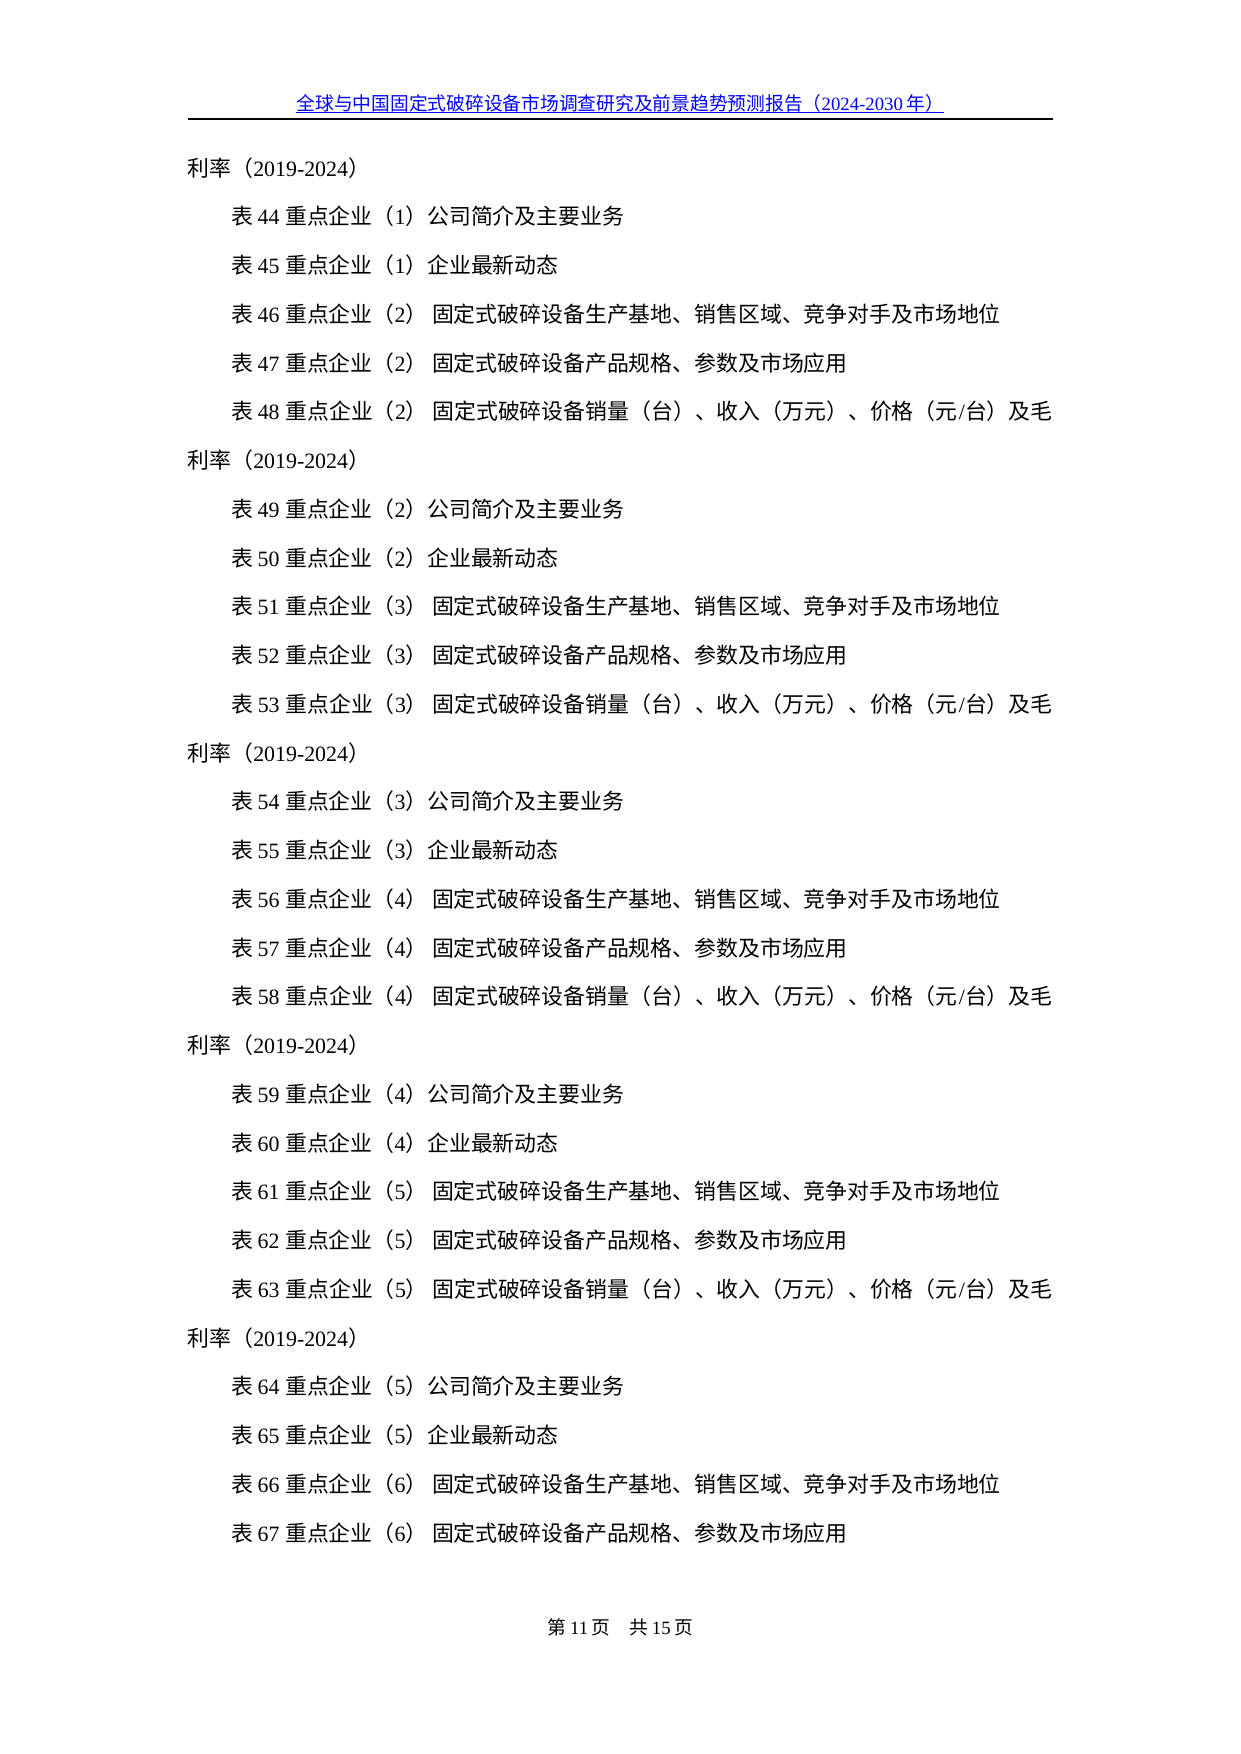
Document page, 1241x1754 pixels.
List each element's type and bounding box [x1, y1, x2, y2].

text [187, 150, 1053, 1548]
